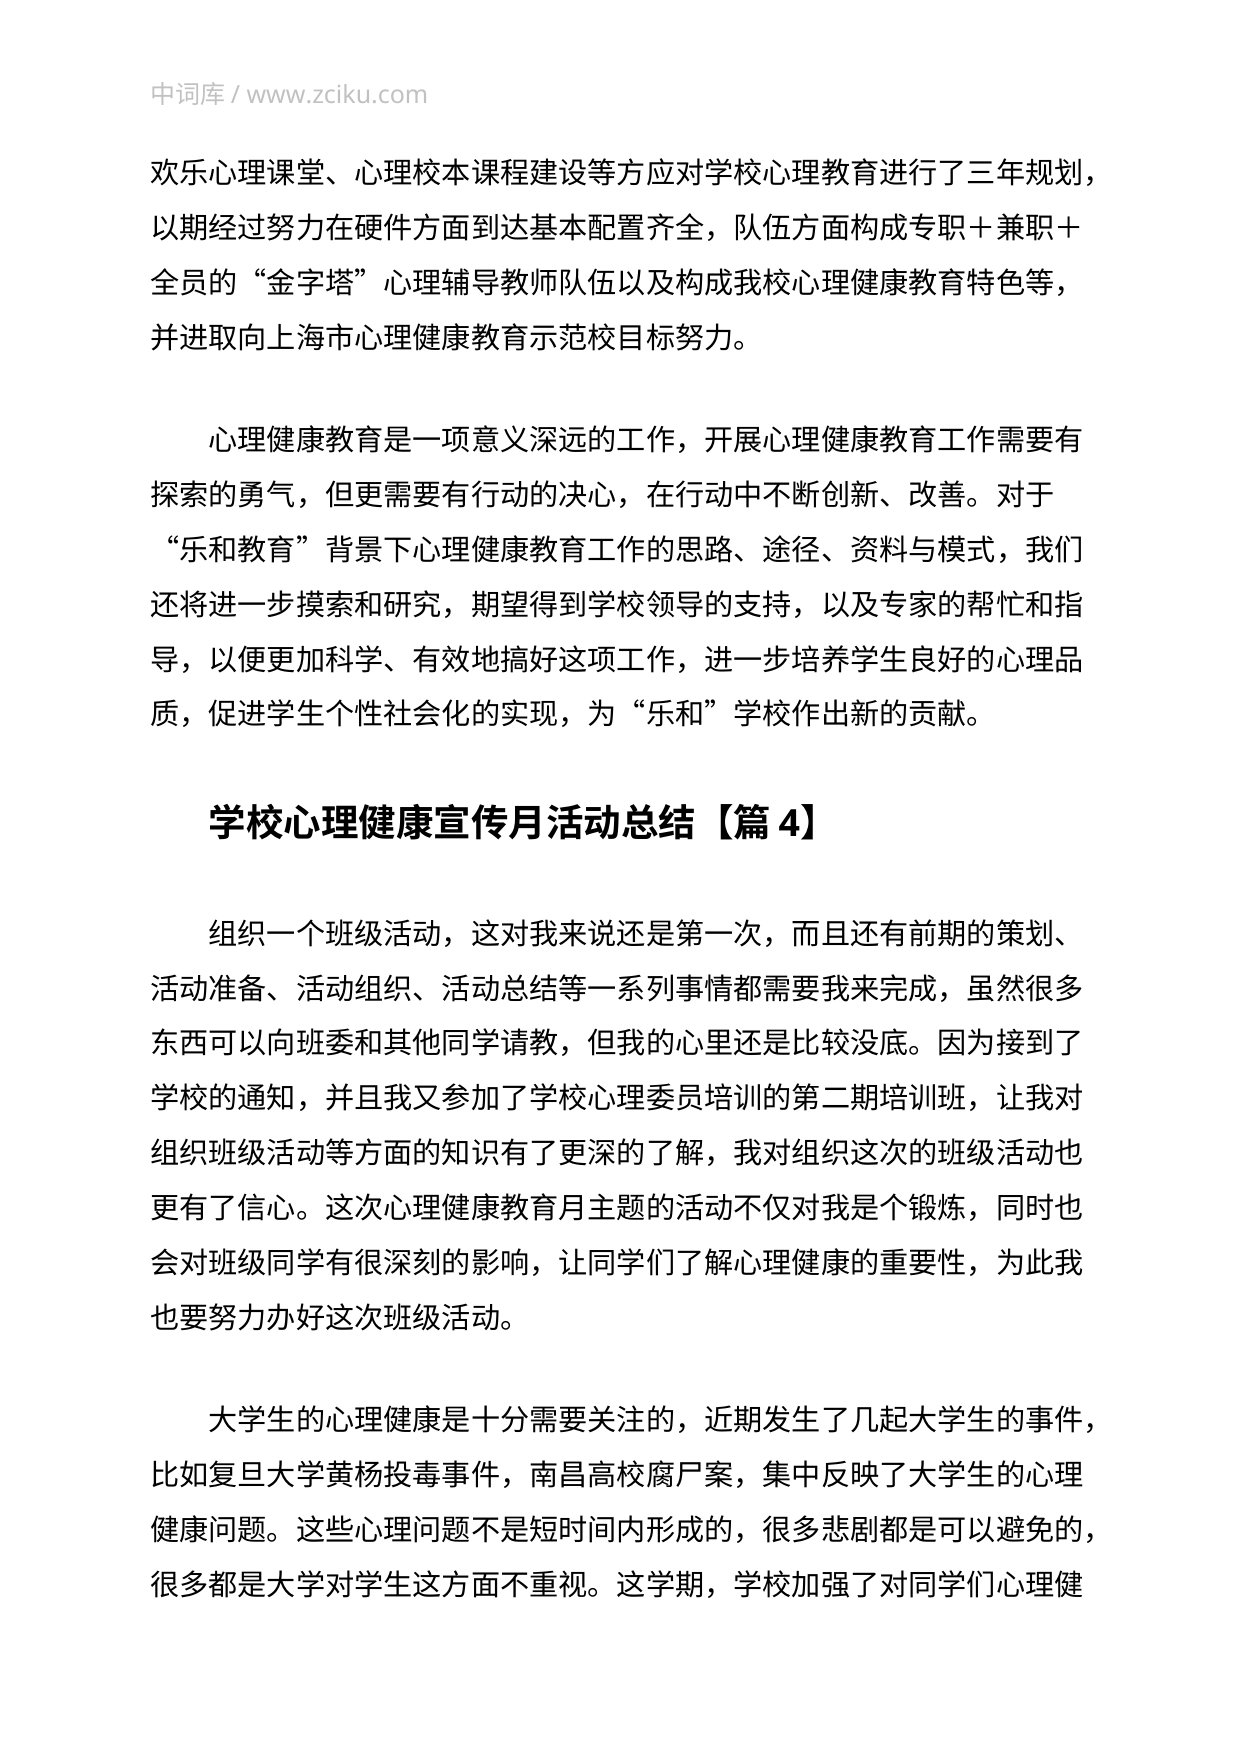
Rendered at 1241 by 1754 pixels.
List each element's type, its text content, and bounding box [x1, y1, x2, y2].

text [150, 1396, 1090, 1603]
text 心理健康教育是一项意义深远的工作，开展心理健康教育工作需要有探索的勇气，但更需要有行动的决心，在行动中不断创新、改善。对于“乐和教育”背景下心理健康教育工作的思路、途径、资料与模式，我们还将进一步摸索和研究，期望得到学校领导的支持，以及专家的帮忙和指导，以便更加科学、有效地搞好这项工作，进一步培养学生良好的心理品质，促进学生个性社会化的实现，为“乐和”学校作出新的贡献。 [150, 416, 1090, 733]
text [150, 150, 1090, 357]
text 组织一个班级活动，这对我来说还是第一次，而且还有前期的策划、活动准备、活动组织、活动总结等一系列事情都需要我来完成，虽然很多东西可以向班委和其他同学请教，但我的心里还是比较没底。因为接到了学校的通知，并且我又参加了学校心理委员培训的第二期培训班，让我对组织班级活动等方面的知识有了更深的了解，我对组织这次的班级活动也更有了信心。这次心理健康教育月主题的活动不仅对我是个锻炼，同时也会对班级同学有很深刻的影响，让同学们了解心理健康的重要性，为此我也要努力办好这次班级活动。 [150, 910, 1090, 1337]
text 学校心理健康宣传月活动总结【篇4】 [150, 793, 1090, 847]
